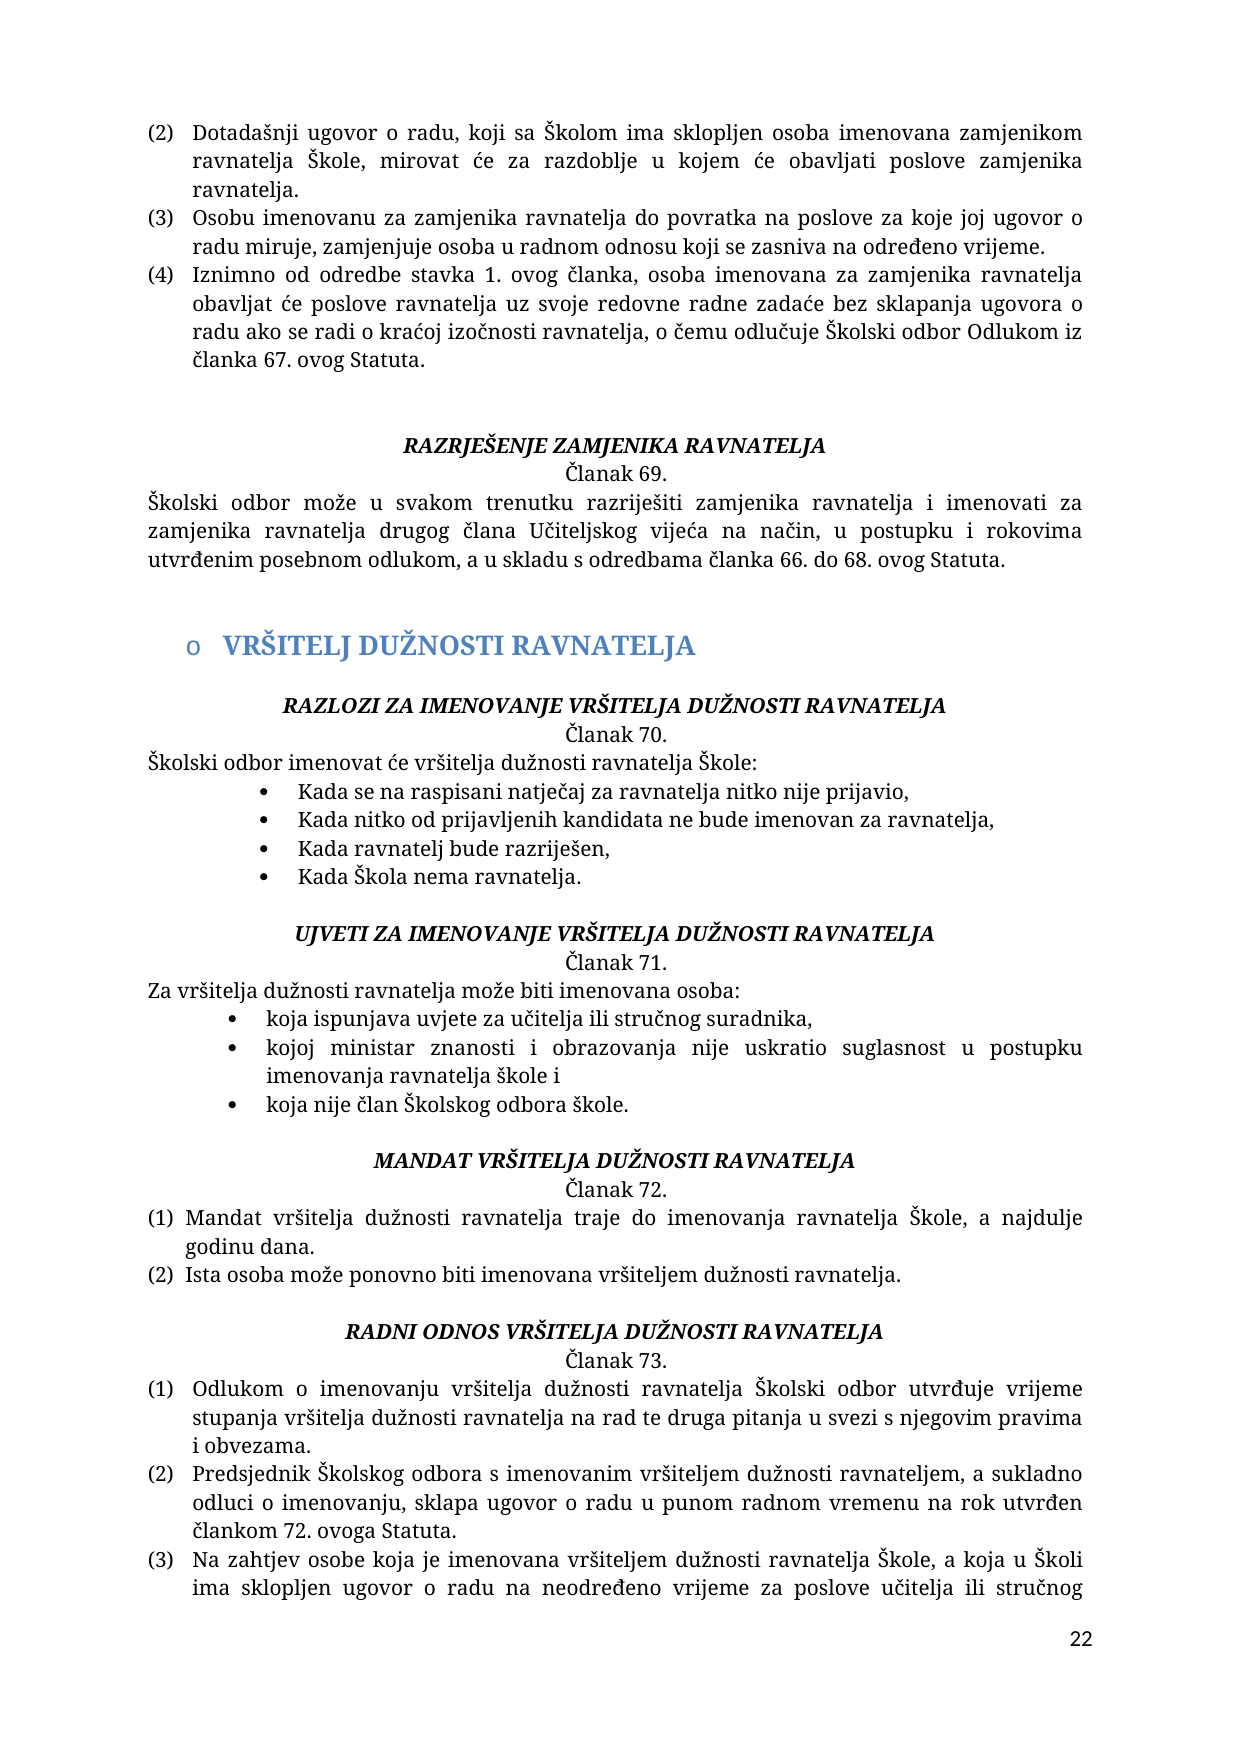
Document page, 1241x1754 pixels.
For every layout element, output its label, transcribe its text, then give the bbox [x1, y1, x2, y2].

text Članak 71. [148, 948, 1084, 976]
list Iznimno od odredbe stavka 1. ovog članka, osoba imenovana za zamjenika ravnatelja obavljat će poslove ravnatelja uz svoje redovne radne zadaće bez sklapanja ugovora o radu ako se radi o kraćoj izočnosti ravnatelja, o čemu odlučuje Školski odbor Odlukom iz članka 67. ovog Statuta. [148, 260, 1084, 374]
text Školski odbor može u svakom trenutku razriješiti zamjenika ravnatelja i imenovati za zamjenika ravnatelja drugog člana Učiteljskog vijeća na način, u postupku i rokovima utvrđenim posebnom odlukom, a u skladu s odredbama članka 66. do 68. ovog Statuta. [148, 488, 1084, 573]
list Kada ravnatelj bude razriješen, [260, 834, 1084, 862]
text Članak 72. [148, 1175, 1084, 1203]
text Za vršitelja dužnosti ravnatelja može biti imenovana osoba: [148, 976, 1084, 1004]
subtitle VRŠITELJ DUŽNOSTI RAVNATELJA [185, 626, 1092, 663]
list Kada nitko od prijavljenih kandidata ne bude imenovan za ravnatelja, [260, 805, 1084, 834]
text Školski odbor imenovat će vršitelja dužnosti ravnatelja Škole: [148, 748, 1084, 777]
text RAZRJEŠENJE ZAMJENIKA RAVNATELJA [148, 431, 1084, 459]
list koja nije član Školskog odbora škole. [228, 1090, 1084, 1118]
list Osobu imenovanu za zamjenika ravnatelja do povratka na poslove za koje joj ugovor o radu miruje, zamjenjuje osoba u radnom odnosu koji se zasniva na određeno vrijeme. [148, 203, 1084, 260]
text RADNI ODNOS VRŠITELJA DUŽNOSTI RAVNATELJA [148, 1317, 1084, 1346]
text Članak 73. [148, 1346, 1084, 1374]
list Mandat vršitelja dužnosti ravnatelja traje do imenovanja ravnatelja Škole, a najdulje godinu dana. [148, 1203, 1084, 1260]
list Kada Škola nema ravnatelja. [260, 862, 1084, 891]
text Članak 69. [148, 459, 1084, 488]
list Predsjednik Školskog odbora s imenovanim vršiteljem dužnosti ravnateljem, a sukladno odluci o imenovanju, sklapa ugovor o radu u punom radnom vremenu na rok utvrđen člankom 72. ovoga Statuta. [148, 1459, 1084, 1545]
text RAZLOZI ZA IMENOVANJE VRŠITELJA DUŽNOSTI RAVNATELJA [148, 692, 1084, 720]
list koja ispunjava uvjete za učitelja ili stručnog suradnika, [228, 1004, 1084, 1033]
list kojoj ministar znanosti i obrazovanja nije uskratio suglasnost u postupku imenovanja ravnatelja škole i [228, 1033, 1084, 1090]
list Odlukom o imenovanju vršitelja dužnosti ravnatelja Školski odbor utvrđuje vrijeme stupanja vršitelja dužnosti ravnatelja na rad te druga pitanja u svezi s njegovim pravima i obvezama. [148, 1374, 1084, 1459]
text MANDAT VRŠITELJA DUŽNOSTI RAVNATELJA [148, 1147, 1084, 1175]
text Članak 70. [148, 720, 1084, 748]
list Dotadašnji ugovor o radu, koji sa Školom ima sklopljen osoba imenovana zamjenikom ravnatelja Škole, mirovat će za razdoblje u kojem će obavljati poslove zamjenika ravnatelja. [148, 118, 1084, 203]
text UJVETI ZA IMENOVANJE VRŠITELJA DUŽNOSTI RAVNATELJA [148, 919, 1084, 948]
list Ista osoba može ponovno biti imenovana vršiteljem dužnosti ravnatelja. [148, 1260, 1084, 1289]
list Kada se na raspisani natječaj za ravnatelja nitko nije prijavio, [260, 777, 1084, 805]
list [148, 1545, 1084, 1602]
